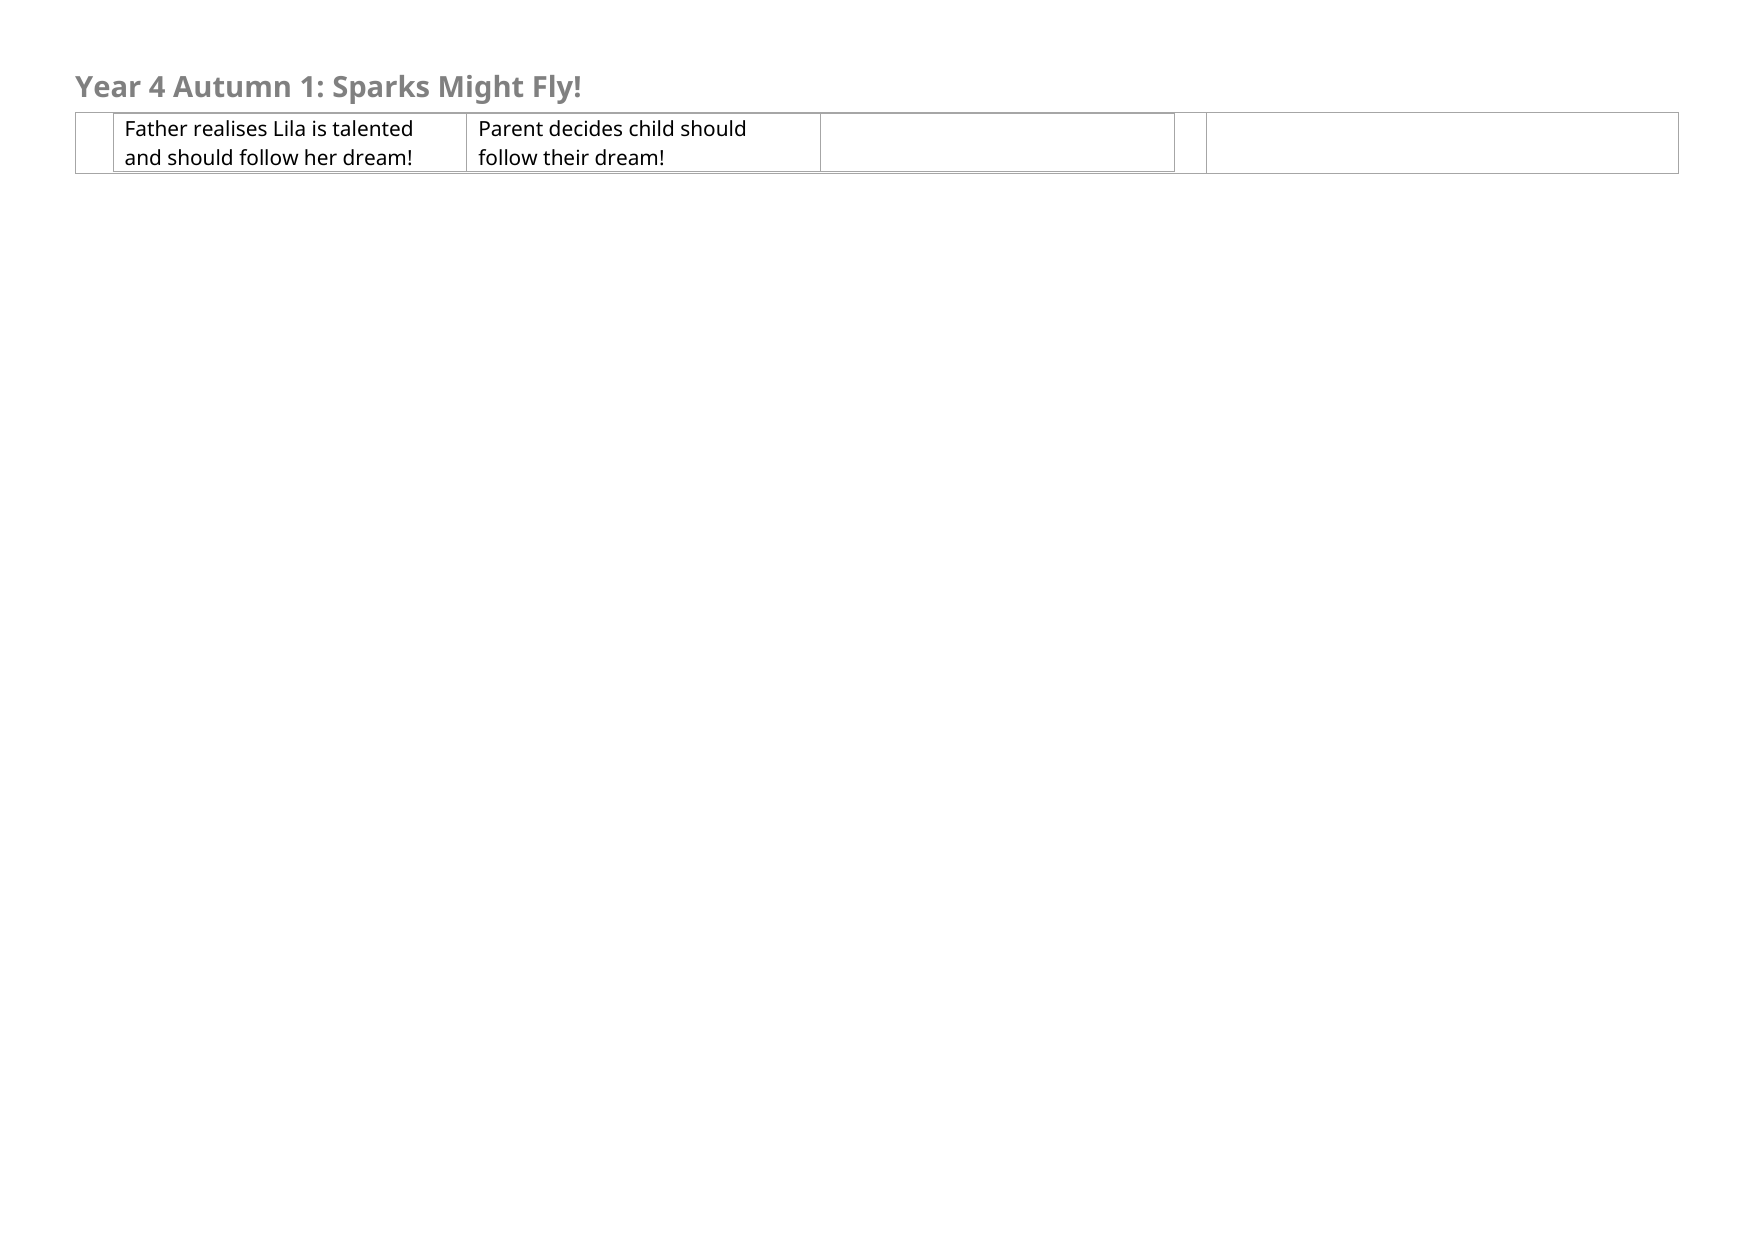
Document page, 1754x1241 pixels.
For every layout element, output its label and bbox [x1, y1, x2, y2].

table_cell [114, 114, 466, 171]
table_cell [1207, 113, 1678, 172]
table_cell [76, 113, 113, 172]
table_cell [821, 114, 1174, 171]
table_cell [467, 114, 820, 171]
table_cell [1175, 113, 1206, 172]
